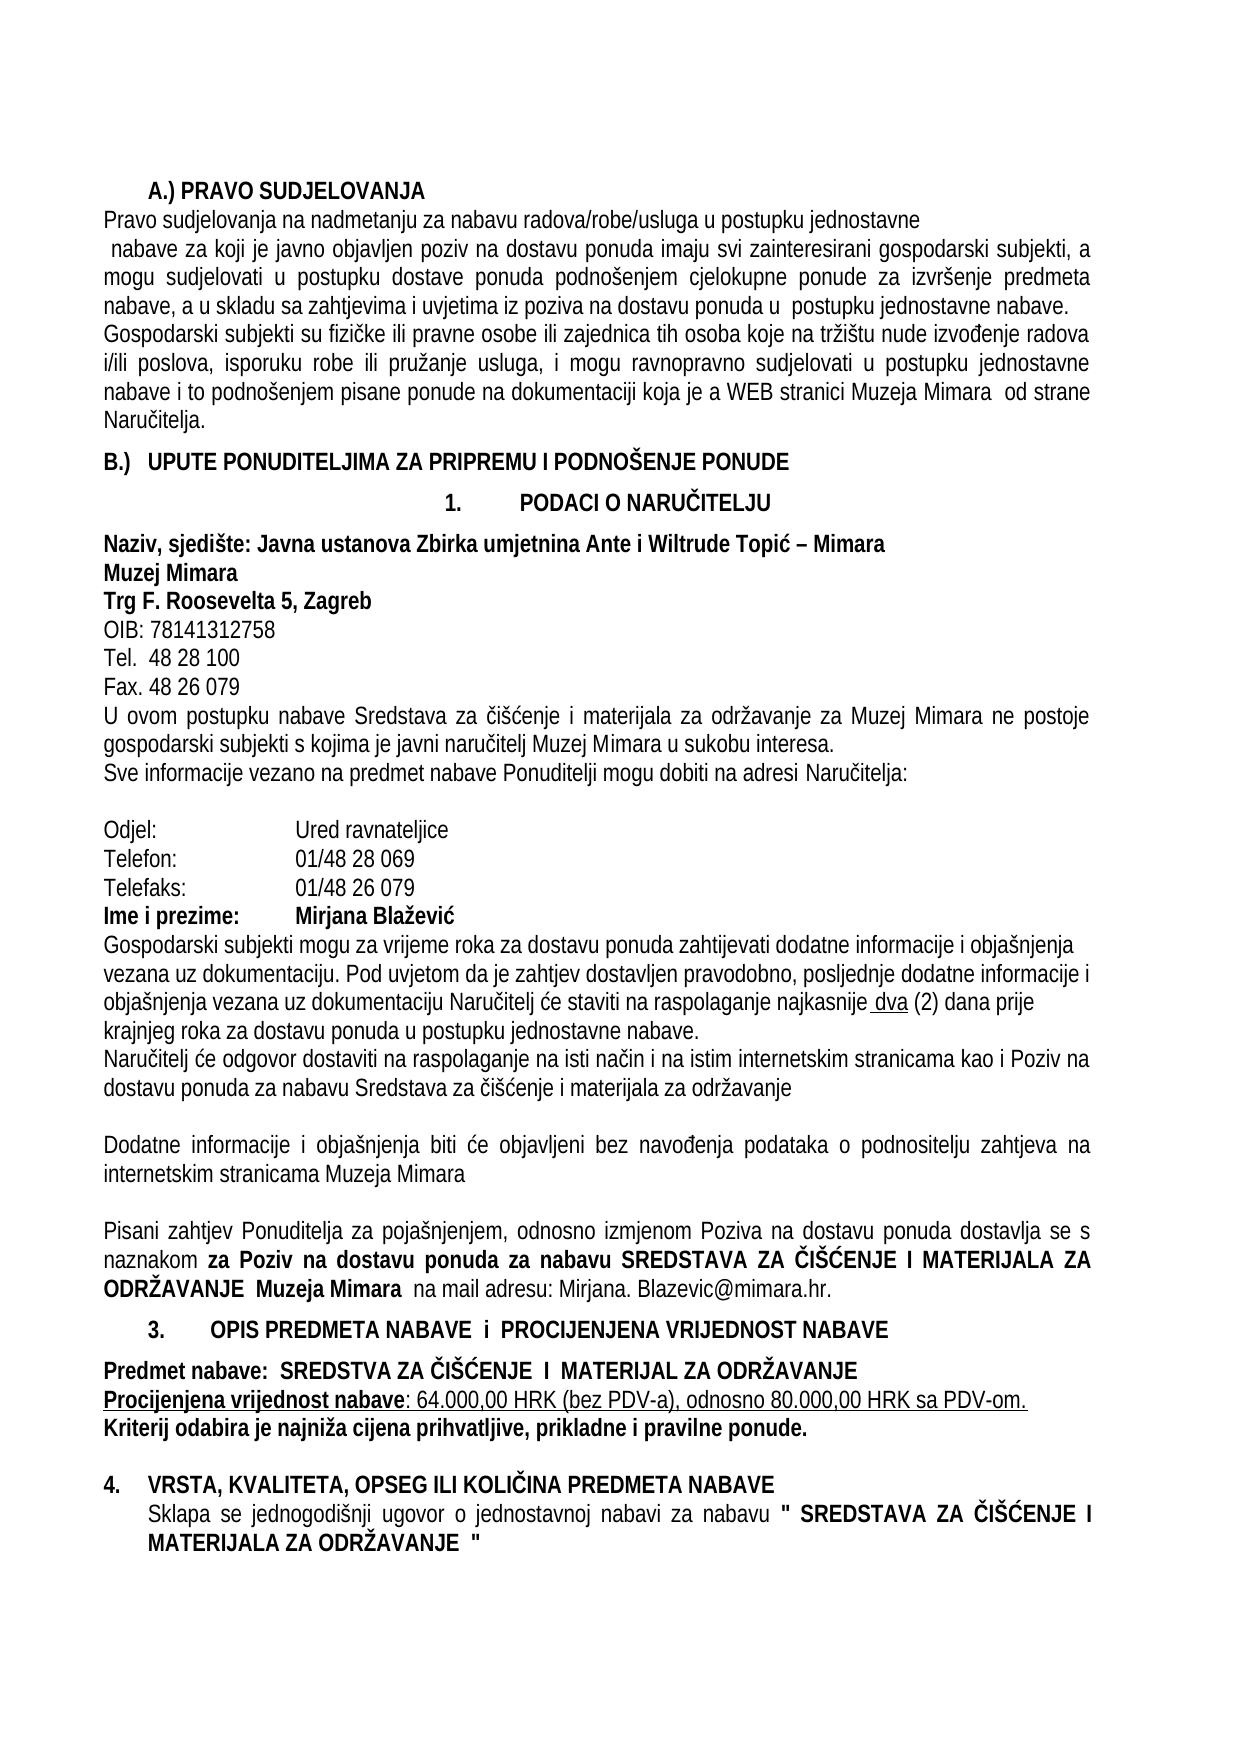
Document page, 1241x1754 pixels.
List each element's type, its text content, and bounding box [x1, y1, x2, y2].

text Ime i prezime: Mirjana Blažević [103, 901, 1093, 930]
text Naručitelj će odgovor dostaviti na raspolaganje na isti način i na istim internetskim stranicama kao i Poziv na dostavu ponuda za nabavu Sredstava za čišćenje i materijala za održavanje [103, 1044, 1093, 1102]
text Dodatne informacije i objašnjenja biti će objavljeni bez navođenja podataka o podnositelju zahtjeva na internetskim stranicama Muzeja Mimara [103, 1130, 1093, 1188]
text Kriterij odabira je najniža cijena prihvatljive, prikladne i pravilne ponude. [103, 1413, 1093, 1442]
text Odjel: Ured ravnateljice [103, 815, 1093, 844]
text 4. VRSTA, KVALITETA, OPSEG ILI KOLIČINA PREDMETA NABAVE [103, 1471, 1093, 1499]
subtitle PODACI O NARUČITELJU [444, 488, 1093, 516]
text Naziv, sjedište: Javna ustanova Zbirka umjetnina Ante i Wiltrude Topić – Mimara [103, 529, 1063, 557]
text Fax. 48 26 079 [103, 672, 1093, 701]
text Sve informacije vezano na predmet nabave Ponuditelji mogu dobiti na adresi Naručitelja: [103, 758, 1093, 787]
text Procijenjena vrijednost nabave: 64.000,00 HRK (bez PDV-a), odnosno 80.000,00 HRK sa PDV-om. [103, 1384, 1093, 1413]
text U ovom postupku nabave Sredstava za čišćenje i materijala za održavanje za Muzej Mimara ne postoje gospodarski subjekti s kojima je javni naručitelj Muzej Mimara u sukobu interesa. [103, 701, 1093, 758]
text Muzej Mimara [103, 557, 1063, 586]
text Gospodarski subjekti mogu za vrijeme roka za dostavu ponuda zahtijevati dodatne informacije i objašnjenja vezana uz dokumentaciju. Pod uvjetom da je zahtjev dostavljen pravodobno, posljednje dodatne informacije i objašnjenja vezana uz dokumentaciju Naručitelj će staviti na raspolaganje najkasnije dva (2) dana prije krajnjeg roka za dostavu ponuda u postupku jednostavne nabave. [103, 930, 1093, 1044]
subtitle UPUTE PONUDITELJIMA ZA PRIPREMU I PODNOŠENJE PONUDE [103, 447, 1093, 475]
text Telefaks: 01/48 26 079 [103, 873, 1093, 901]
text Sklapa se jednogodišnji ugovor o jednostavnoj nabavi za nabavu " SREDSTAVA ZA ČIŠĆENJE I MATERIJALA ZA ODRŽAVANJE " [148, 1499, 1093, 1556]
text A.) PRAVO SUDJELOVANJA [148, 176, 1093, 205]
text Tel. 48 28 100 [103, 643, 1093, 672]
text OIB: 78141312758 [103, 615, 1093, 643]
text Pravo sudjelovanja na nadmetanju za nabavu radova/robe/usluga u postupku jednostavne [103, 205, 1093, 233]
text nabave za koji je javno objavljen poziv na dostavu ponuda imaju svi zainteresirani gospodarski subjekti, a mogu sudjelovati u postupku dostave ponuda podnošenjem cjelokupne ponude za izvršenje predmeta nabave, a u skladu sa zahtjevima i uvjetima iz poziva na dostavu ponuda u postupku jednostavne nabave. [103, 233, 1093, 319]
subtitle 3. OPIS PREDMETA NABAVE i PROCIJENJENA VRIJEDNOST NABAVE [148, 1315, 1093, 1343]
text Pisani zahtjev Ponuditelja za pojašnjenjem, odnosno izmjenom Poziva na dostavu ponuda dostavlja se s naznakom za Poziv na dostavu ponuda za nabavu SREDSTAVA ZA ČIŠĆENJE I MATERIJALA ZA ODRŽAVANJE Muzeja Mimara na mail adresu: Mirjana. Blazevic@mimara.hr. [103, 1216, 1093, 1302]
text Gospodarski subjekti su fizičke ili pravne osobe ili zajednica tih osoba koje na tržištu nude izvođenje radova i/ili poslova, isporuku robe ili pružanje usluga, i mogu ravnopravno sudjelovati u postupku jednostavne nabave i to podnošenjem pisane ponude na dokumentaciji koja je a WEB stranici Muzeja Mimara od strane Naručitelja. [103, 319, 1093, 434]
text Predmet nabave: SREDSTVA ZA ČIŠĆENJE I MATERIJAL ZA ODRŽAVANJE [103, 1356, 1093, 1384]
text Telefon: 01/48 28 069 [103, 844, 1093, 873]
text Trg F. Roosevelta 5, Zagreb [103, 586, 1063, 615]
